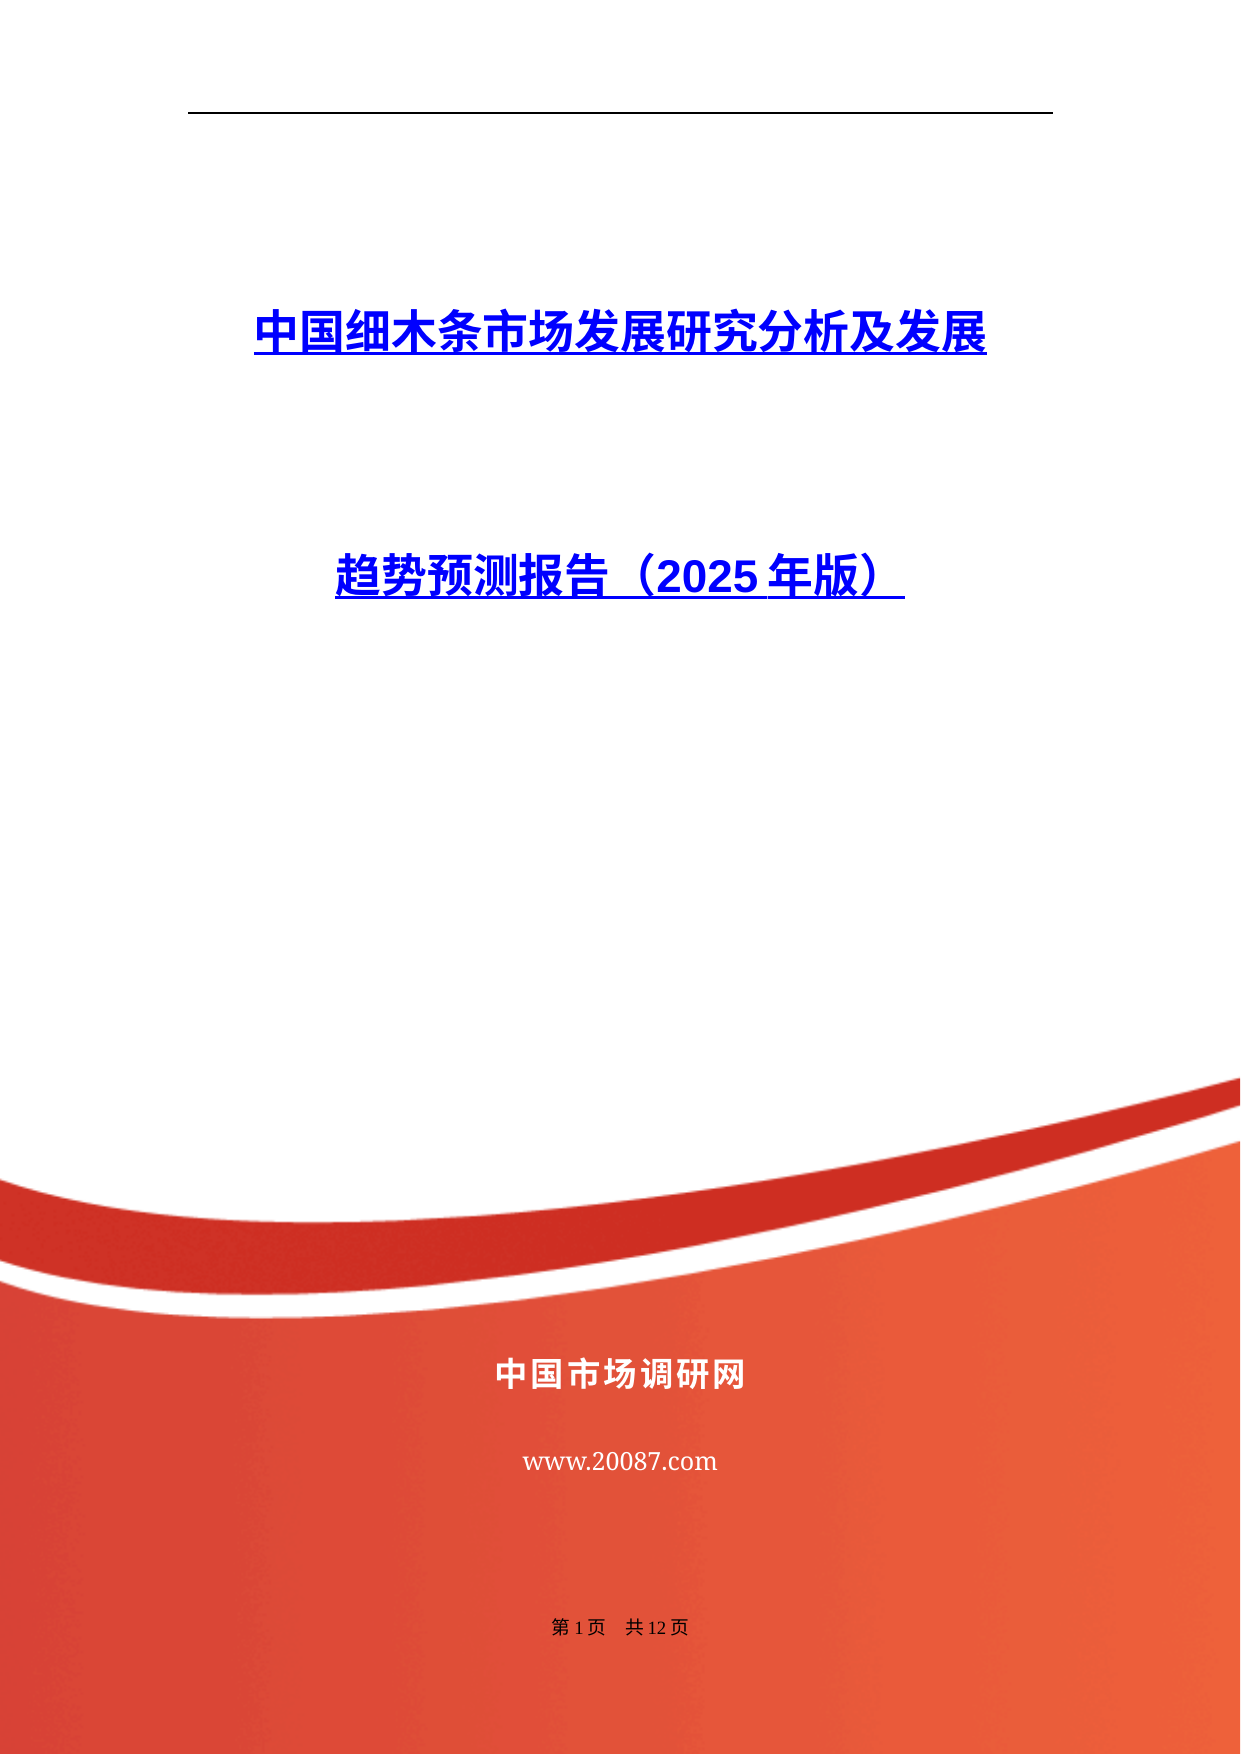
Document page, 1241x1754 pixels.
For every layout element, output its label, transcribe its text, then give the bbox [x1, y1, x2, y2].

picture [0, 1006, 1241, 1754]
text www.20087.com [187, 1428, 1053, 1493]
table_header 中国细木条市场发展研究分析及发展趋势预测报告（2025年版） [188, 207, 1053, 773]
subtitle 中国市场调研网 [187, 1339, 1053, 1404]
